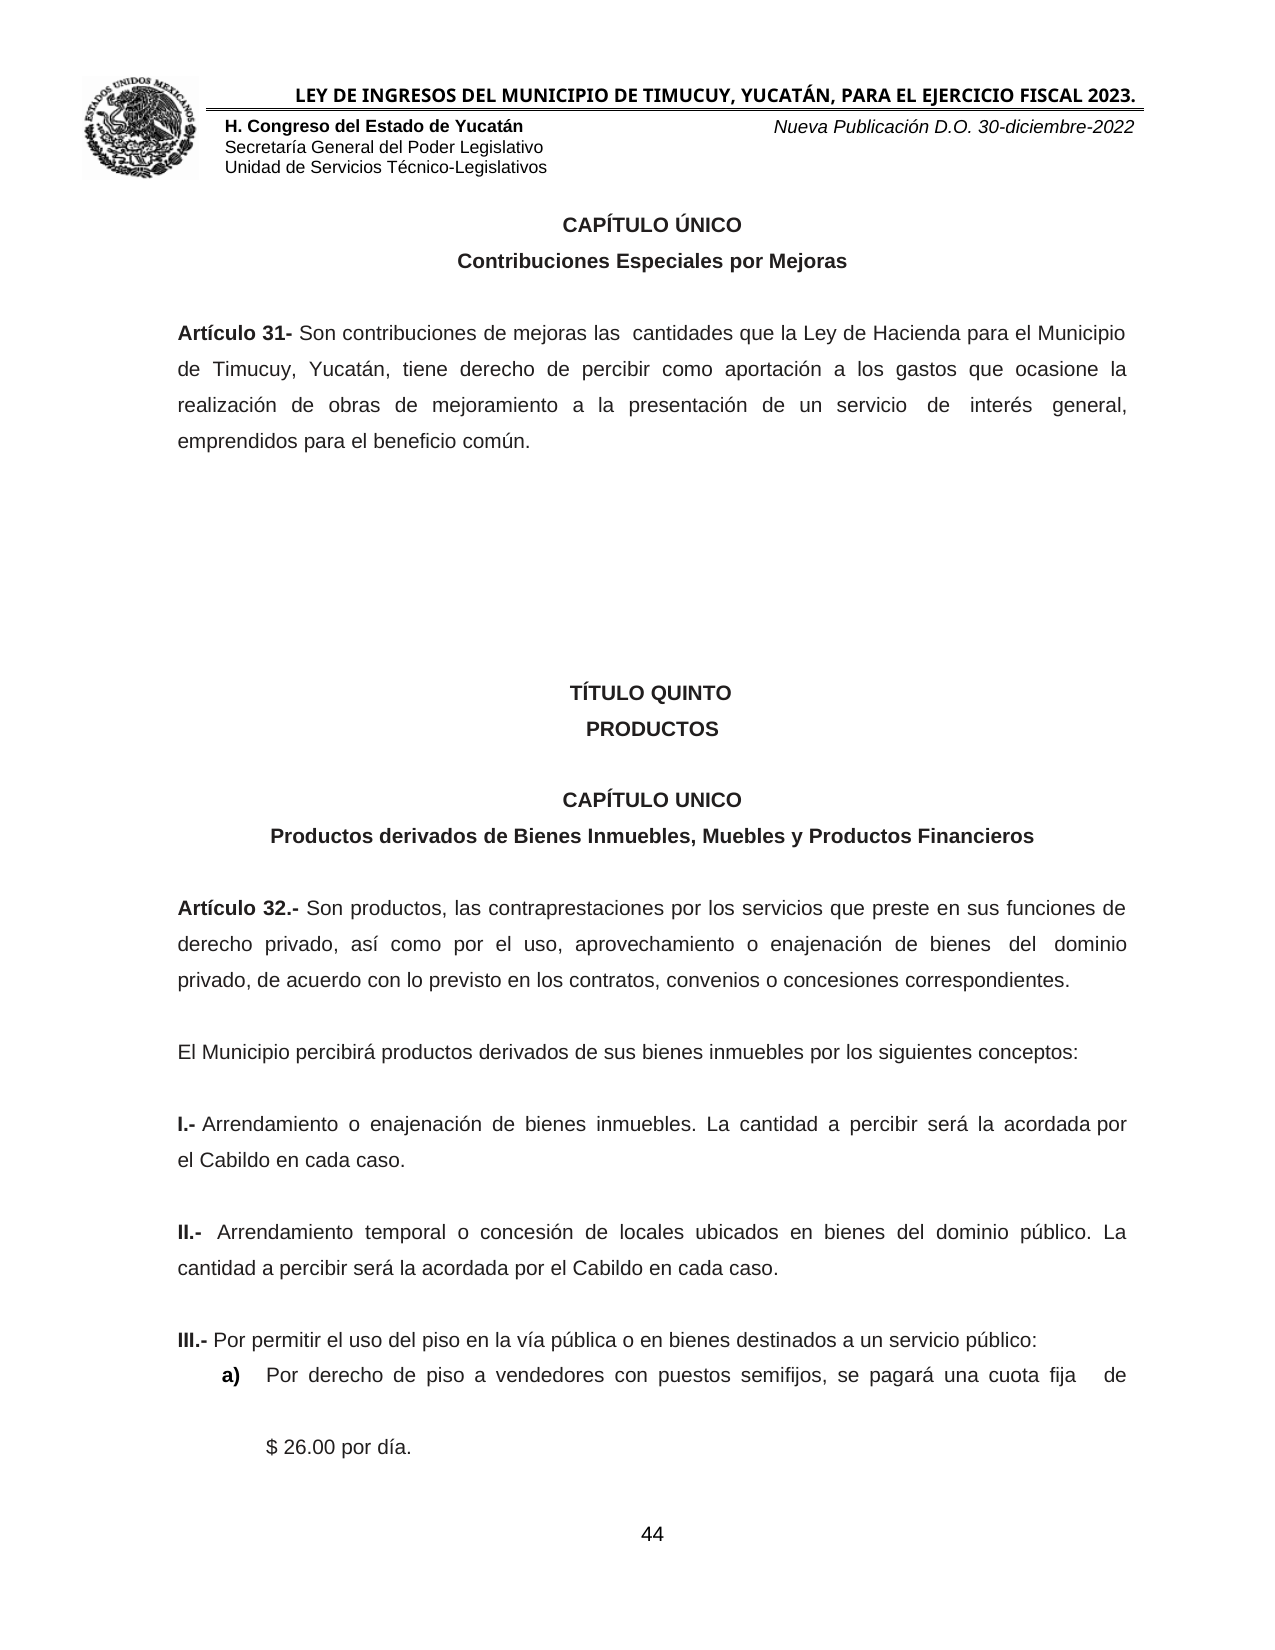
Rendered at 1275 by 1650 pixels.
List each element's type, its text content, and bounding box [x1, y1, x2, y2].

text TÍTULO QUINTO [177, 681, 1127, 704]
text I.- Arrendamiento o enajenación de bienes inmuebles. La cantidad a percibir será la acordada por el Cabildo en cada caso. [177, 1112, 1127, 1172]
text Artículo 31- Son contribuciones de mejoras las cantidades que la Ley de Hacienda para el Municipio de Timucuy, Yucatán, tiene derecho de percibir como aportación a los gastos que ocasione la realización de obras de mejoramiento a la presentación de un servicio de interés general, emprendidos para el beneficio común. [177, 321, 1127, 453]
list Por derecho de piso a vendedores con puestos semifijos, se pagará una cuota fija de $ 26.00 por día. [222, 1363, 1127, 1459]
text II.- Arrendamiento temporal o concesión de locales ubicados en bienes del dominio público. La cantidad a percibir será la acordada por el Cabildo en cada caso. [177, 1219, 1127, 1279]
text Productos derivados de Bienes Inmuebles, Muebles y Productos Financieros [177, 824, 1127, 848]
text Artículo 32.- Son productos, las contraprestaciones por los servicios que preste en sus funciones de derecho privado, así como por el uso, aprovechamiento o enajenación de bienes del dominio privado, de acuerdo con lo previsto en los contratos, convenios o concesiones correspondientes. [177, 896, 1127, 992]
text CAPÍTULO UNICO [177, 788, 1127, 812]
text Contribuciones Especiales por Mejoras [177, 249, 1127, 273]
text III.- Por permitir el uso del piso en la vía pública o en bienes destinados a un servicio público: [177, 1327, 1127, 1351]
text CAPÍTULO ÚNICO [177, 213, 1127, 237]
text PRODUCTOS [177, 716, 1127, 740]
text El Municipio percibirá productos derivados de sus bienes inmuebles por los siguientes conceptos: [177, 1040, 1127, 1064]
